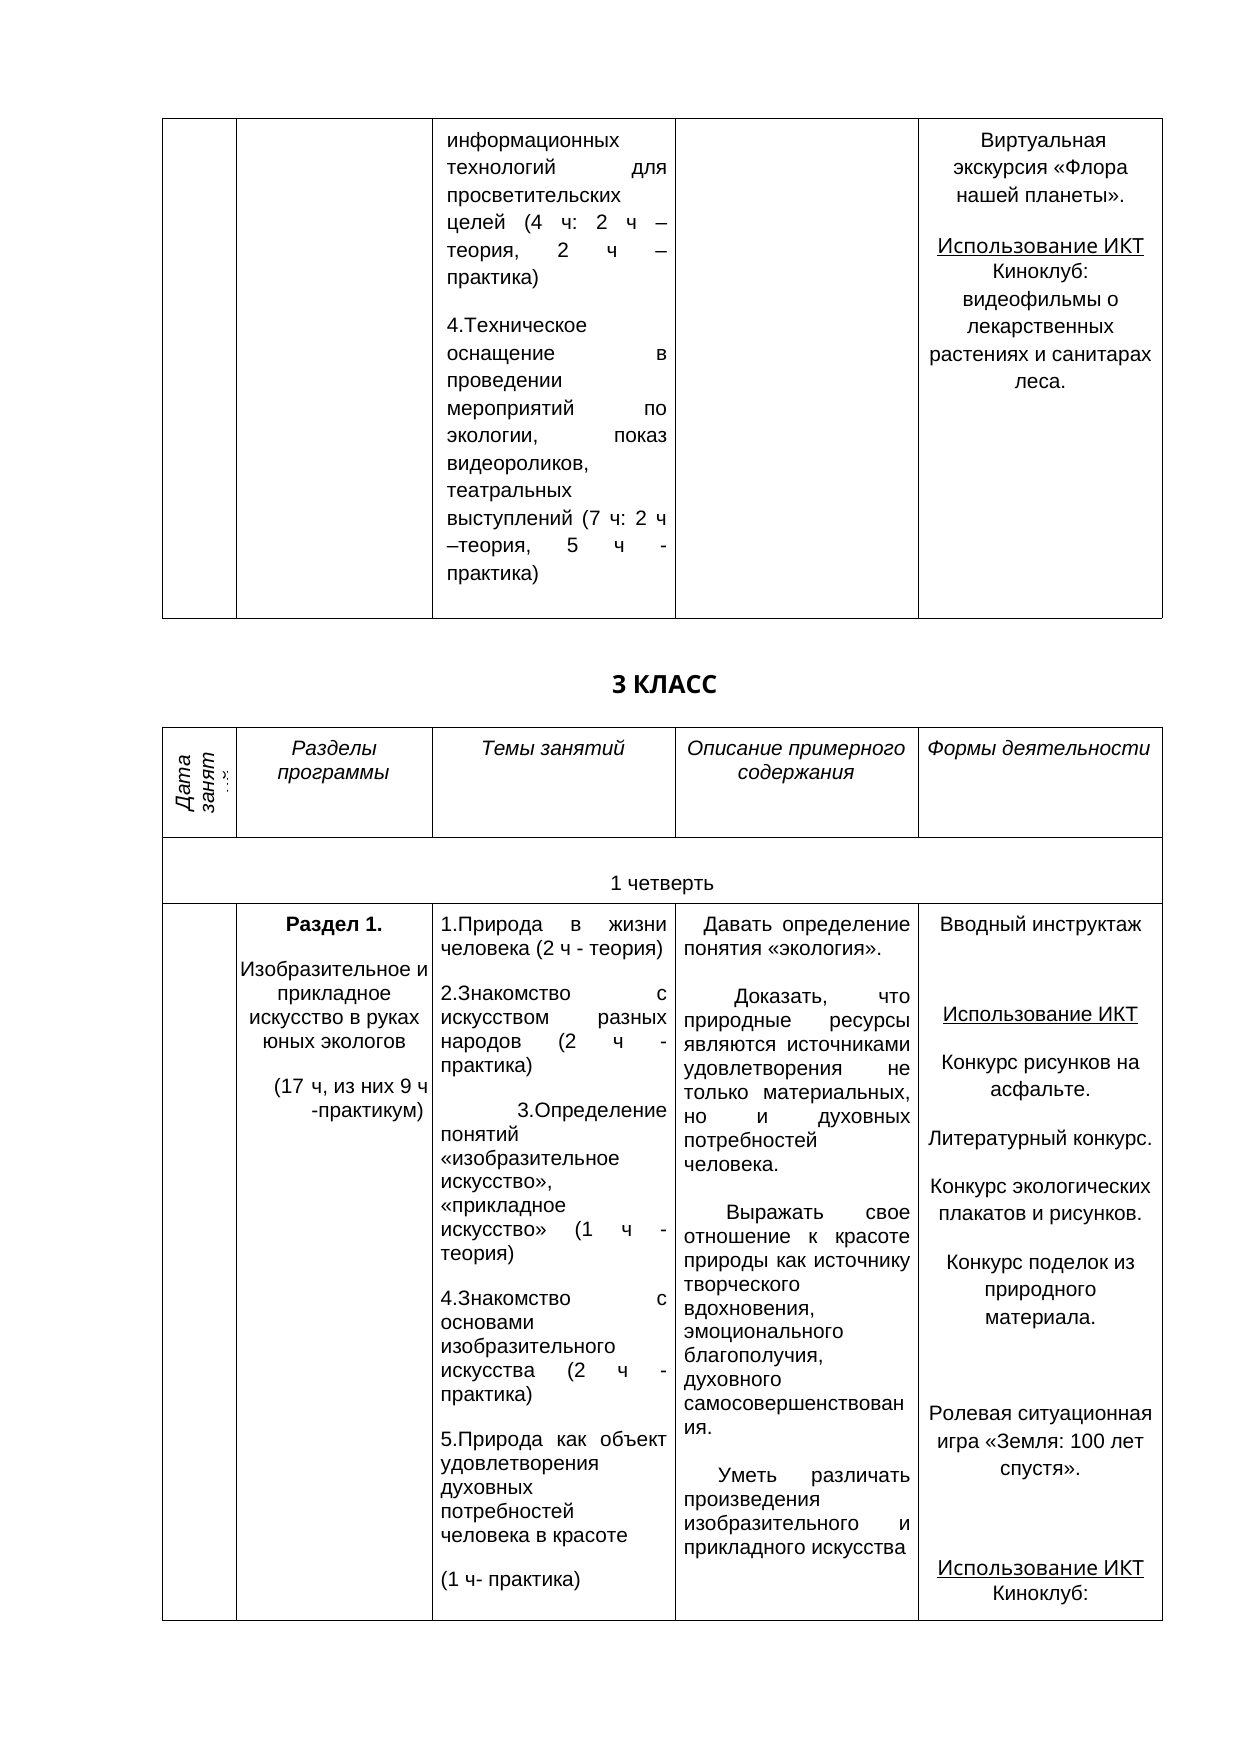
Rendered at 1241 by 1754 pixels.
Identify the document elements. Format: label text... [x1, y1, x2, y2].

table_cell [433, 119, 675, 618]
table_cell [919, 904, 1162, 1620]
table_header Описание примерного содержания [676, 728, 918, 837]
table_cell [163, 904, 236, 1620]
table_cell 1 четверть [163, 838, 1162, 903]
table_header Дата занятий [163, 728, 236, 837]
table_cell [676, 904, 918, 1620]
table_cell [237, 904, 432, 1620]
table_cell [676, 119, 918, 618]
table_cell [433, 904, 675, 1620]
table_header Формы деятельности [919, 728, 1162, 837]
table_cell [237, 119, 432, 618]
table_cell [163, 119, 236, 618]
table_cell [919, 119, 1162, 618]
table_header Разделы программы [237, 728, 432, 837]
text 3 КЛАСС [177, 667, 1152, 701]
table_header Темы занятий [433, 728, 675, 837]
